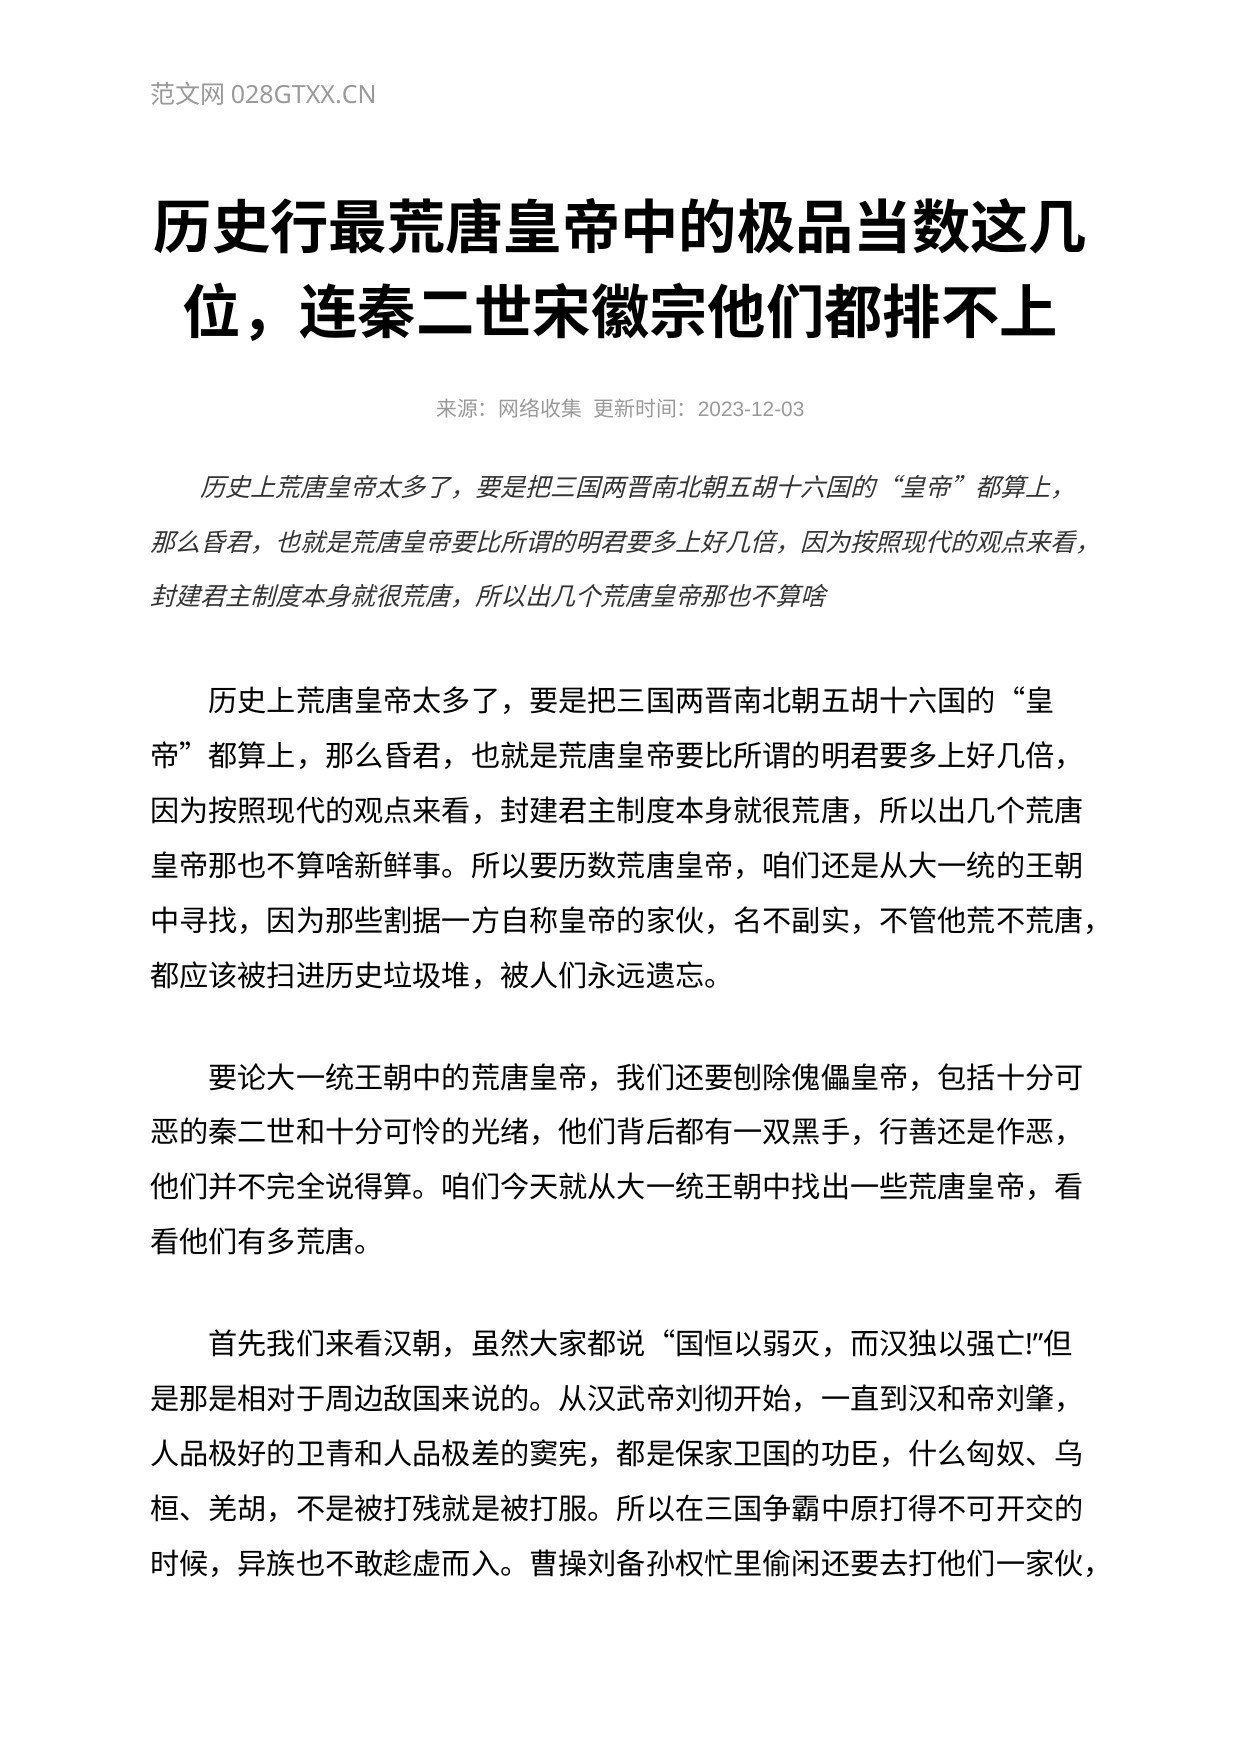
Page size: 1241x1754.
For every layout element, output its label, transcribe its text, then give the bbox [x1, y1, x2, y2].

text 历史上荒唐皇帝太多了，要是把三国两晋南北朝五胡十六国的“皇帝”都算上，那么昏君，也就是荒唐皇帝要比所谓的明君要多上好几倍，因为按照现代的观点来看，封建君主制度本身就很荒唐，所以出几个荒唐皇帝那也不算啥 [150, 468, 1090, 613]
text 来源：网络收集 更新时间：2023-12-03 [150, 397, 1090, 421]
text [150, 1321, 1090, 1583]
text 要论大一统王朝中的荒唐皇帝，我们还要刨除傀儡皇帝，包括十分可恶的秦二世和十分可怜的光绪，他们背后都有一双黑手，行善还是作恶，他们并不完全说得算。咱们今天就从大一统王朝中找出一些荒唐皇帝，看看他们有多荒唐。 [150, 1054, 1090, 1261]
text 历史上荒唐皇帝太多了，要是把三国两晋南北朝五胡十六国的“皇帝”都算上，那么昏君，也就是荒唐皇帝要比所谓的明君要多上好几倍，因为按照现代的观点来看，封建君主制度本身就很荒唐，所以出几个荒唐皇帝那也不算啥新鲜事。所以要历数荒唐皇帝，咱们还是从大一统的王朝中寻找，因为那些割据一方自称皇帝的家伙，名不副实，不管他荒不荒唐，都应该被扫进历史垃圾堆，被人们永远遗忘。 [150, 678, 1090, 995]
subtitle 历史行最荒唐皇帝中的极品当数这几位，连秦二世宋徽宗他们都排不上 [150, 181, 1090, 350]
